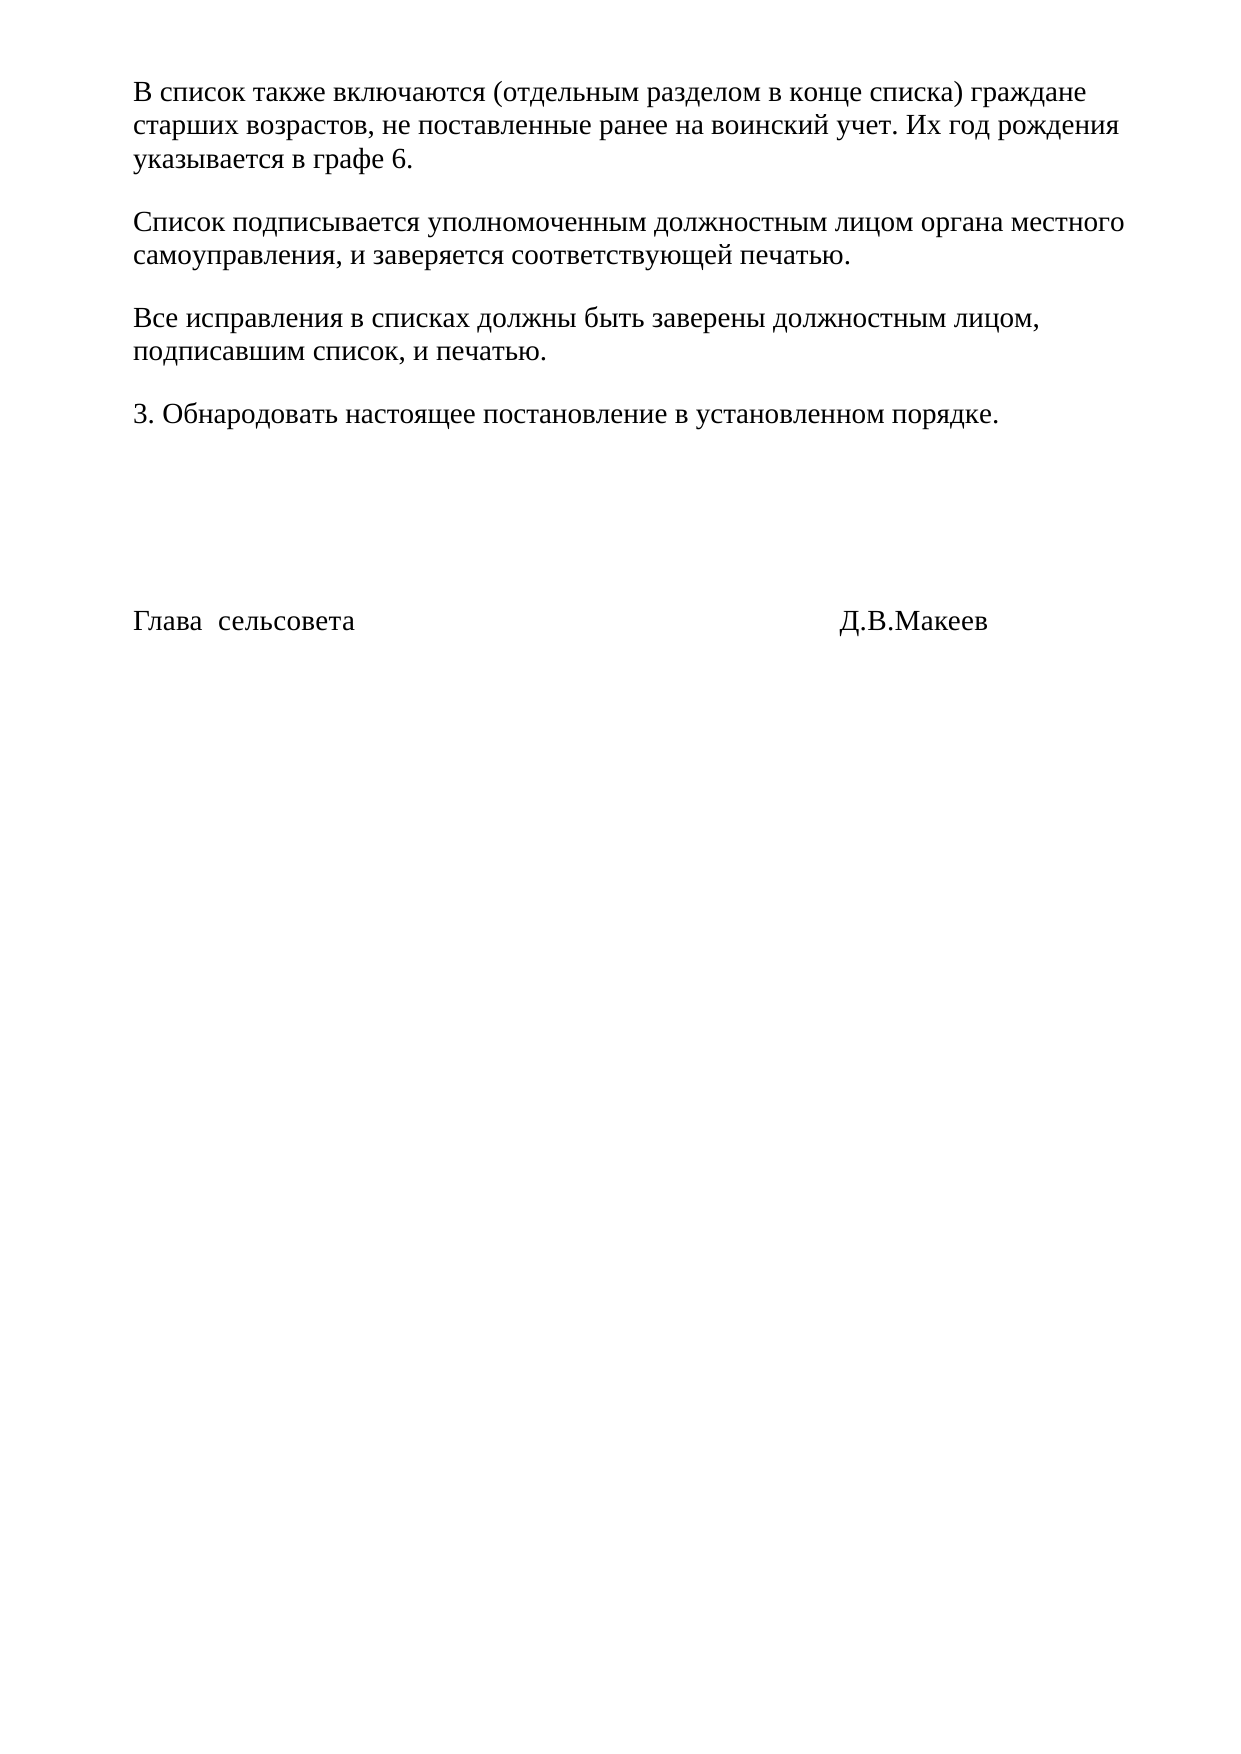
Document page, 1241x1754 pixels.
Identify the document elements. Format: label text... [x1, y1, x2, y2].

text 3. Обнародовать настоящее постановление в установленном порядке. [133, 396, 1181, 430]
text Список подписывается уполномоченным должностным лицом органа местного самоуправления, и заверяется соответствующей печатью. [133, 204, 1181, 271]
text В список также включаются (отдельным разделом в конце списка) граждане старших возрастов, не поставленные ранее на воинский учет. Их год рождения указывается в графе 6. [133, 74, 1181, 174]
text Глава сельсовета Д.В.Макеев [133, 603, 1182, 636]
text Все исправления в списках должны быть заверены должностным лицом, подписавшим список, и печатью. [133, 300, 1181, 367]
